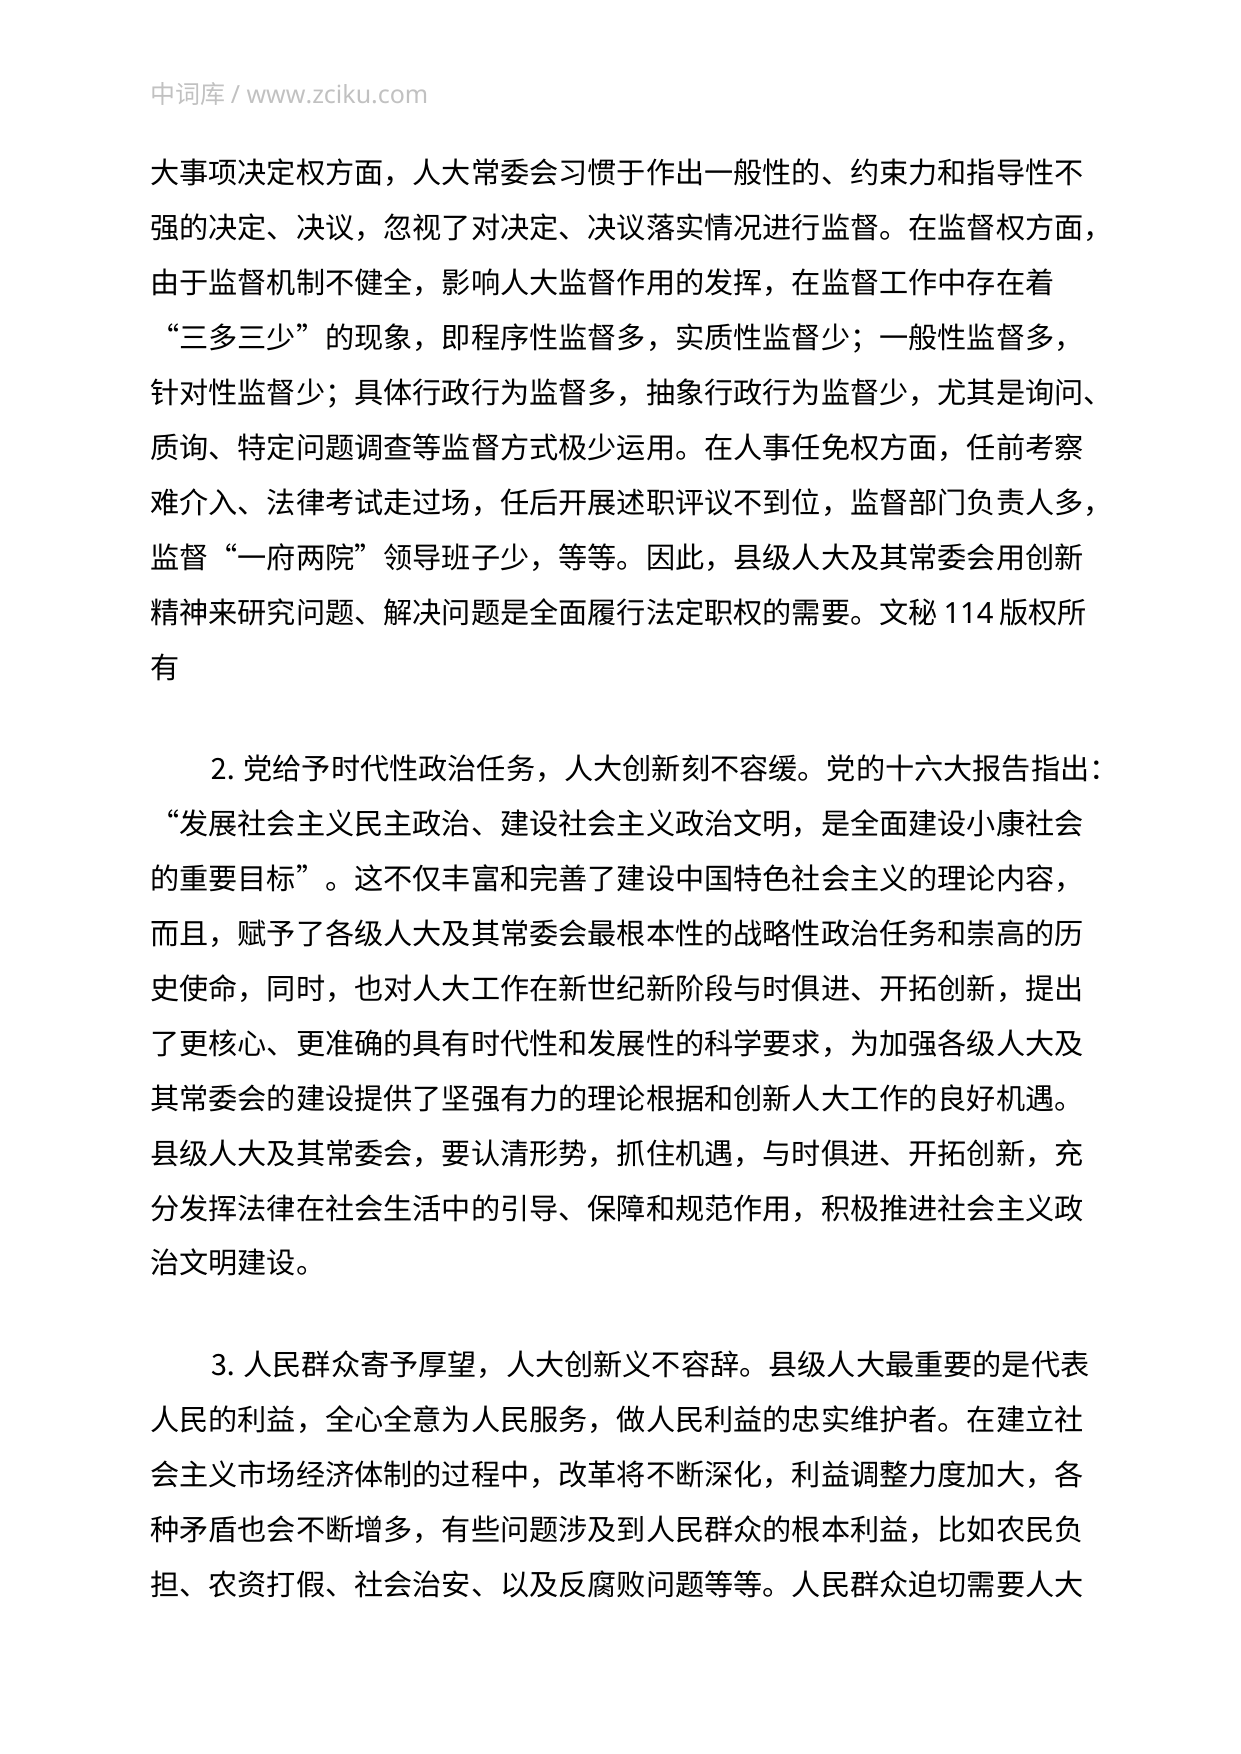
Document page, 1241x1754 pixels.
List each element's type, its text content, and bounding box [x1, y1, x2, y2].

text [150, 150, 1090, 686]
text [150, 1342, 1090, 1604]
text ⒉党给予时代性政治任务，人大创新刻不容缓。党的十六大报告指出：“发展社会主义民主政治、建设社会主义政治文明，是全面建设小康社会的重要目标”。这不仅丰富和完善了建设中国特色社会主义的理论内容，而且，赋予了各级人大及其常委会最根本性的战略性政治任务和崇高的历史使命，同时，也对人大工作在新世纪新阶段与时俱进、开拓创新，提出了更核心、更准确的具有时代性和发展性的科学要求，为加强各级人大及其常委会的建设提供了坚强有力的理论根据和创新人大工作的良好机遇。县级人大及其常委会，要认清形势，抓住机遇，与时俱进、开拓创新，充分发挥法律在社会生活中的引导、保障和规范作用，积极推进社会主义政治文明建设。 [150, 746, 1090, 1282]
